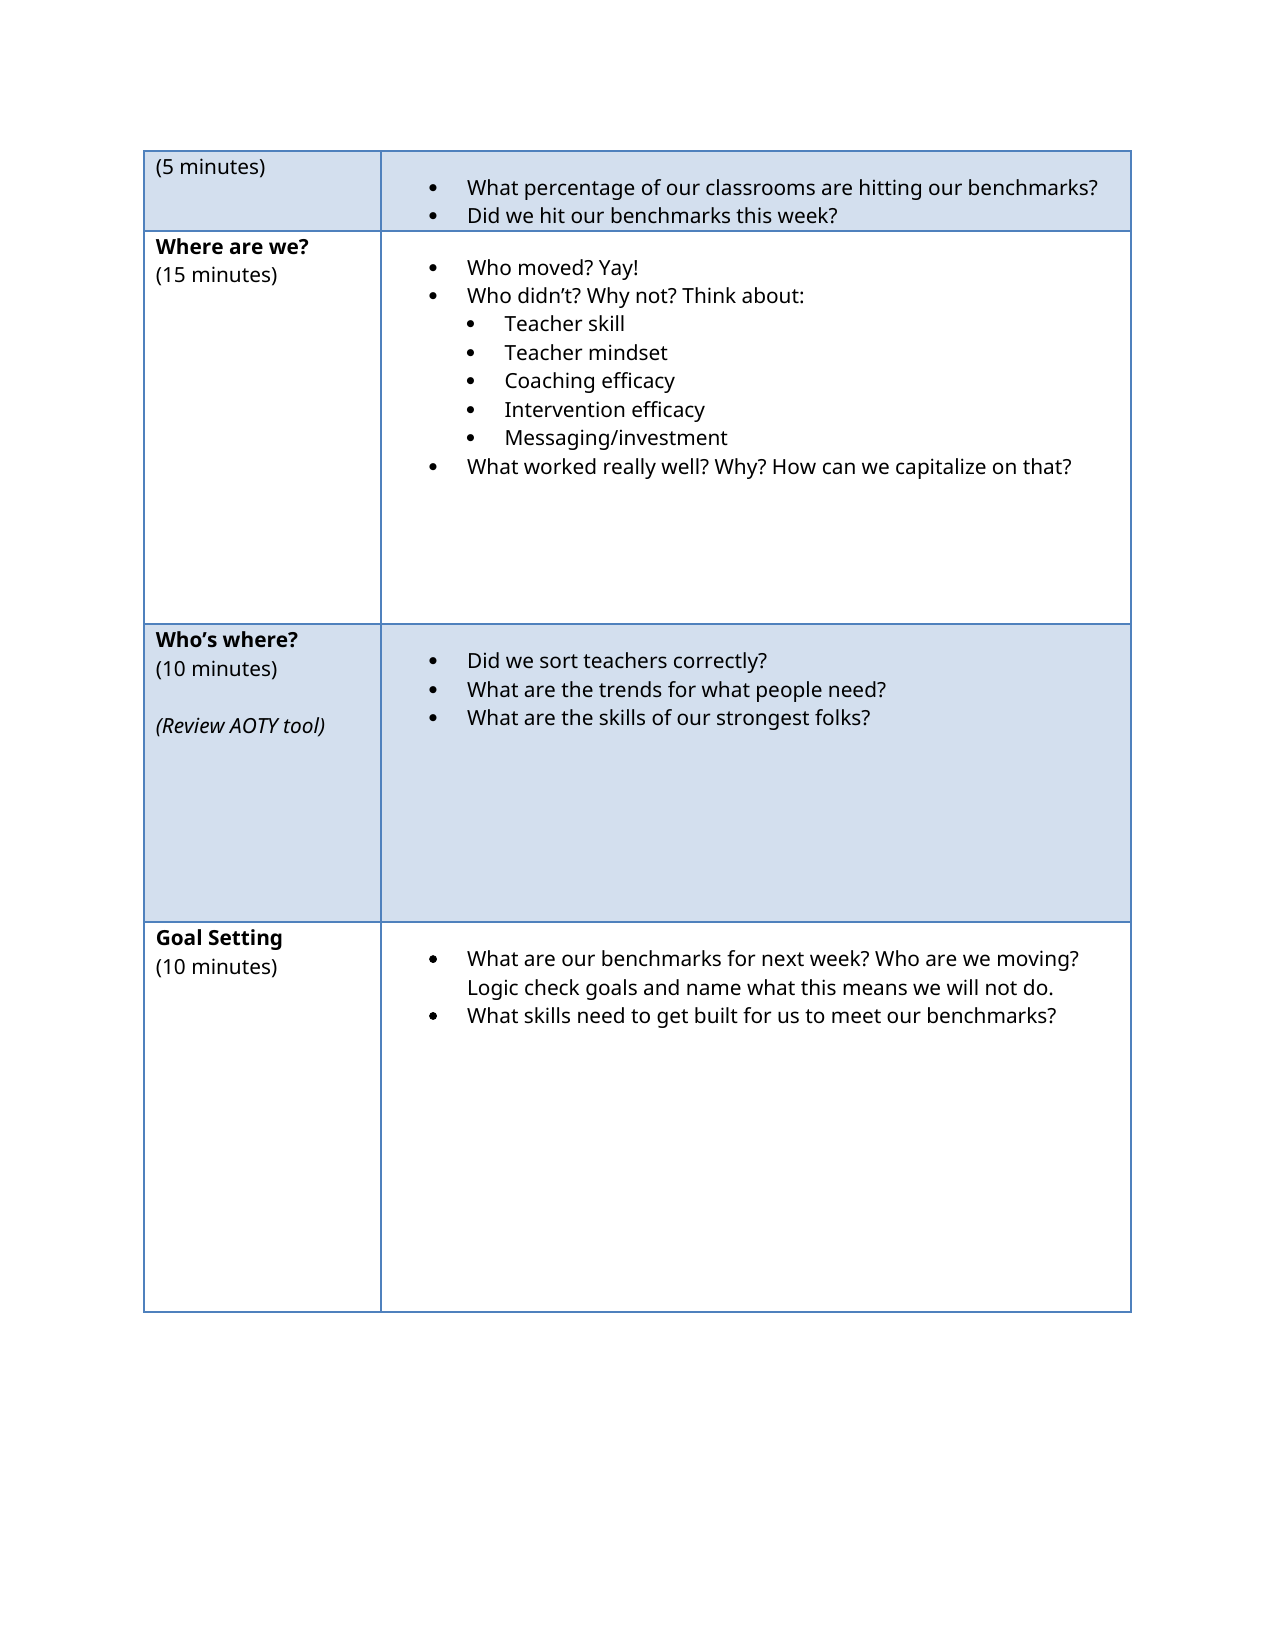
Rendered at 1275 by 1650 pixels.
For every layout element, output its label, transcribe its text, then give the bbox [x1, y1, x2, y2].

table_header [145, 152, 380, 230]
table_cell What are our benchmarks for next week? Who are we moving? Logic check goals and name what this means we will not do. What skills need to get built for us to meet our benchmarks? [382, 923, 1130, 1311]
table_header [382, 152, 1130, 230]
table_cell Who’s where? (10 minutes) (Review AOTY tool) [145, 625, 380, 921]
table_cell Where are we? (15 minutes) [145, 232, 380, 623]
table_cell Goal Setting (10 minutes) [145, 923, 380, 1311]
table_cell Who moved? Yay! Who didn’t? Why not? Think about: Teacher skill Teacher mindset Coaching efficacy Intervention efficacy Messaging/investment What worked really well? Why? How can we capitalize on that? [382, 232, 1130, 623]
table_cell Did we sort teachers correctly? What are the trends for what people need? What are the skills of our strongest folks? [382, 625, 1130, 921]
